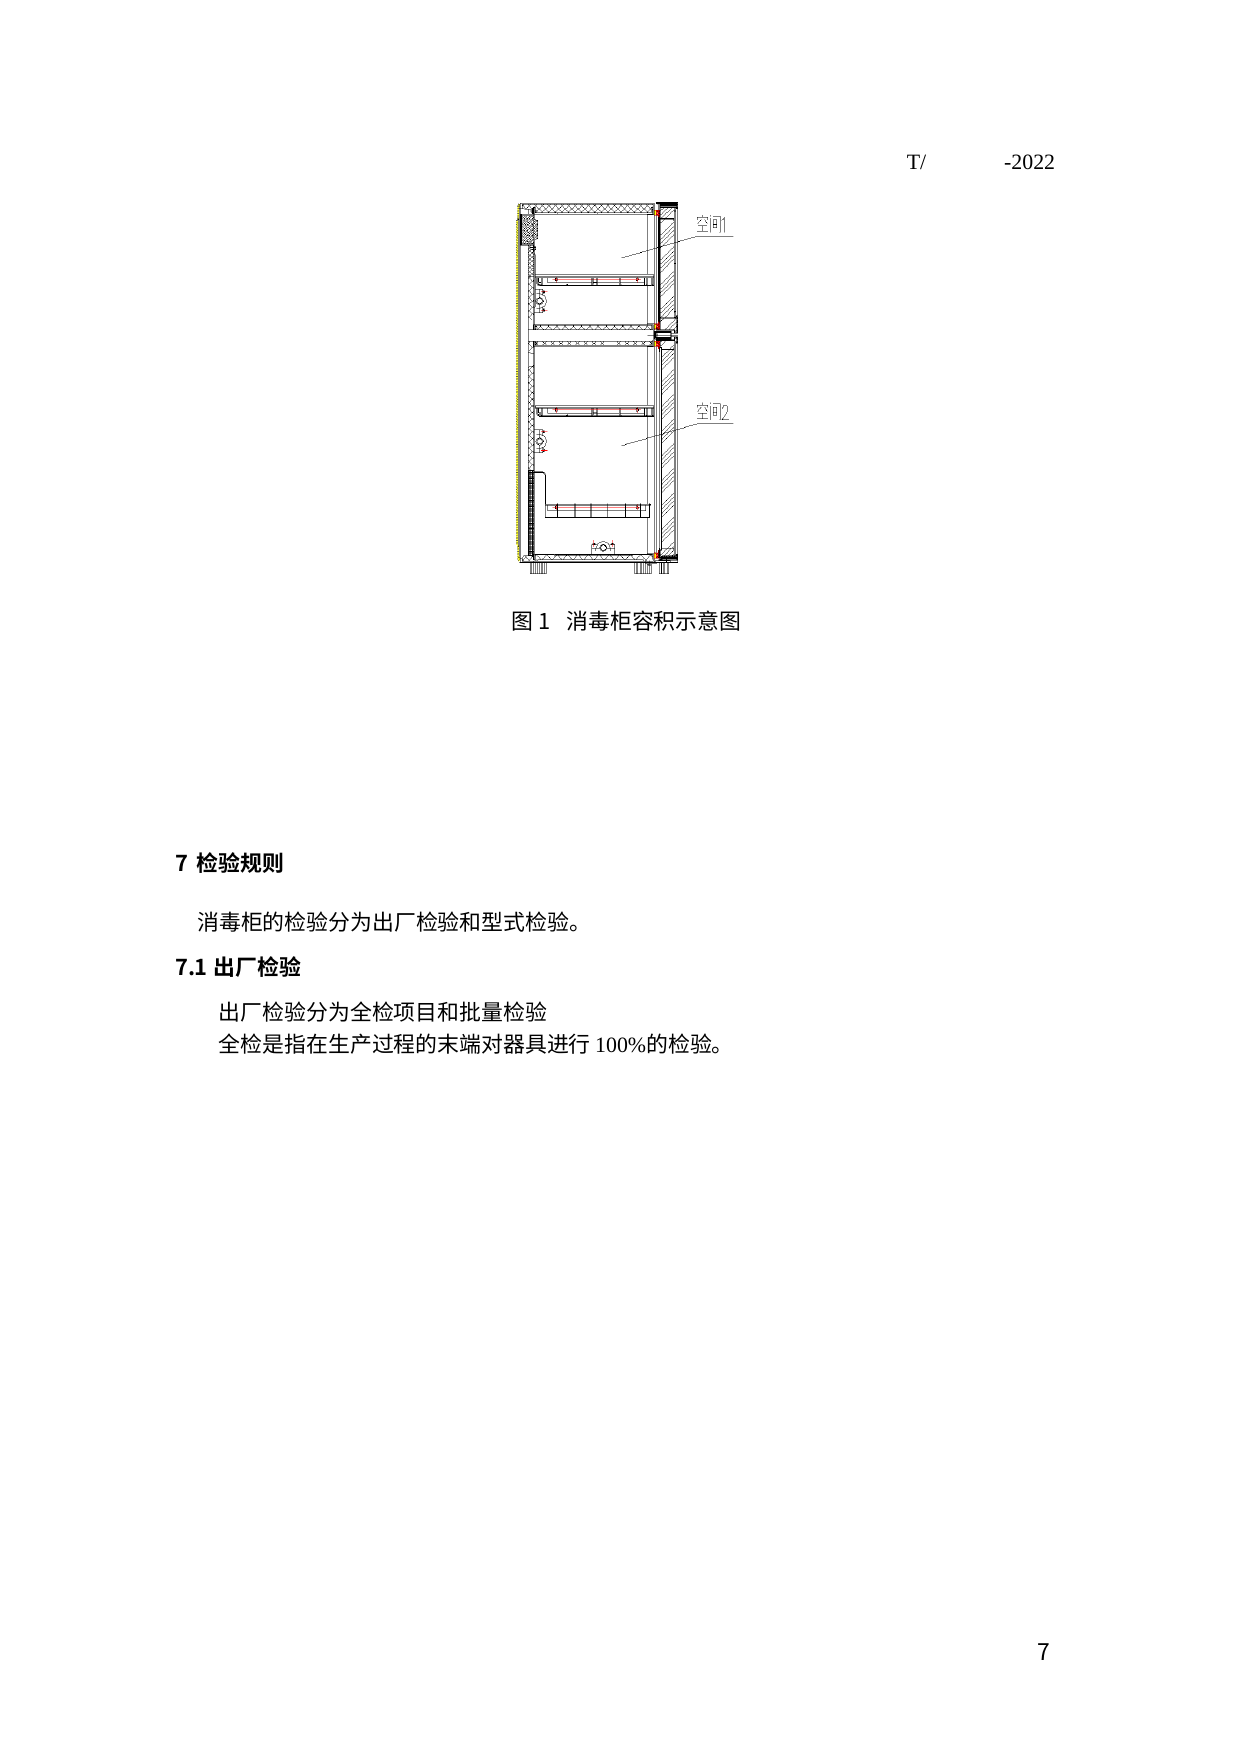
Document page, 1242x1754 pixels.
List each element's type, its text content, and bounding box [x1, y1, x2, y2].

text 全检是指在生产过程的末端对器具进行100%的检验。 [219, 1027, 1177, 1059]
text 出厂检验分为全检项目和批量检验 [219, 995, 1177, 1027]
subtitle 检验规则 [175, 846, 1177, 878]
text 图1 消毒柜容积示意图 [154, 607, 1099, 635]
picture [516, 202, 734, 574]
subtitle 出厂检验 [175, 949, 1177, 981]
text 消毒柜的检验分为出厂检验和型式检验。 [197, 905, 1177, 937]
